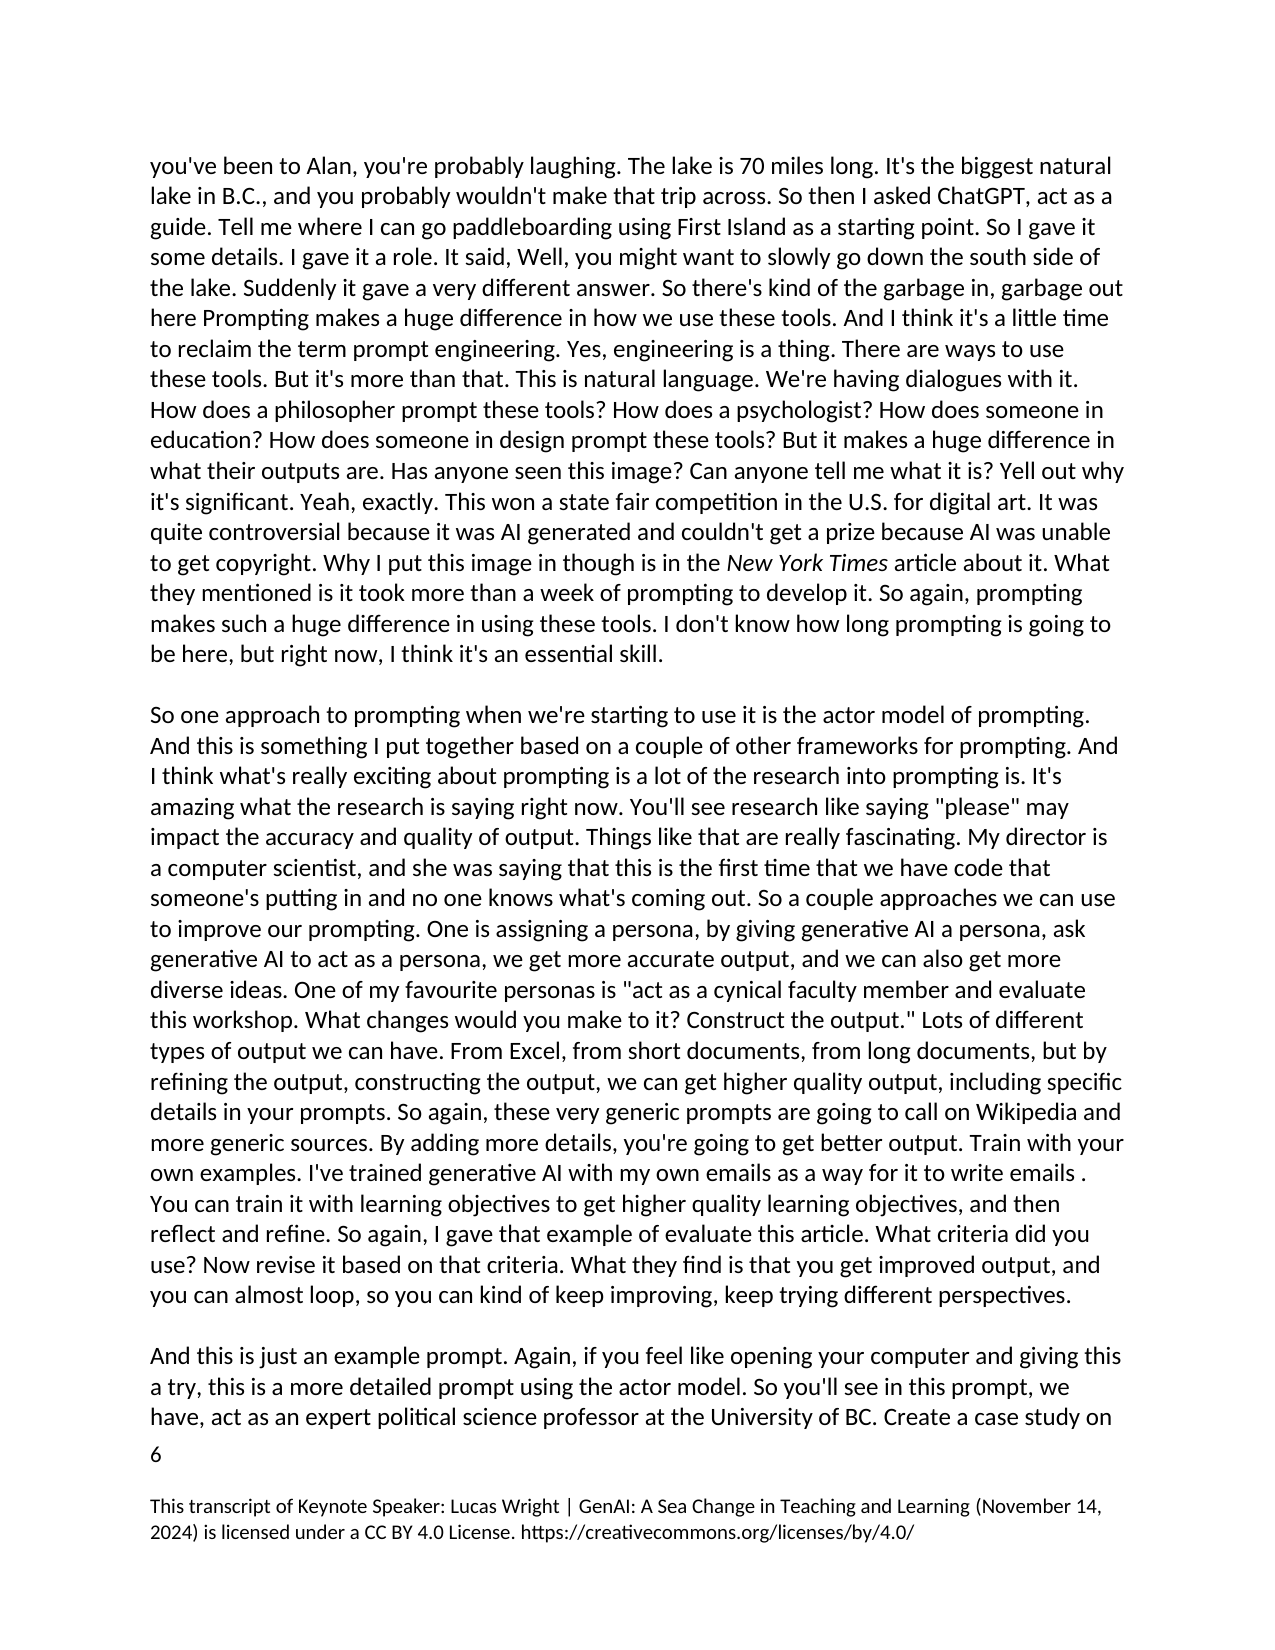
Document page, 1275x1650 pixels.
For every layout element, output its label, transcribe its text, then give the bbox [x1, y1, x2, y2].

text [150, 1340, 1125, 1432]
text So one approach to prompting when we're starting to use it is the actor model of prompting. And this is something I put together based on a couple of other frameworks for prompting. And I think what's really exciting about prompting is a lot of the research into prompting is. It's amazing what the research is saying right now. You'll see research like saying "please" may impact the accuracy and quality of output. Things like that are really fascinating. My director is a computer scientist, and she was saying that this is the first time that we have code that someone's putting in and no one knows what's coming out. So a couple approaches we can use to improve our prompting. One is assigning a persona, by giving generative AI a persona, ask generative AI to act as a persona, we get more accurate output, and we can also get more diverse ideas. One of my favourite personas is "act as a cynical faculty member and evaluate this workshop. What changes would you make to it? Construct the output." Lots of different types of output we can have. From Excel, from short documents, from long documents, but by refining the output, constructing the output, we can get higher quality output, including specific details in your prompts. So again, these very generic prompts are going to call on Wikipedia and more generic sources. By adding more details, you're going to get better output. Train with your own examples. I've trained generative AI with my own emails as a way for it to write emails . You can train it with learning objectives to get higher quality learning objectives, and then reflect and refine. So again, I gave that example of evaluate this article. What criteria did you use? Now revise it based on that criteria. What they find is that you get improved output, and you can almost loop, so you can kind of keep improving, keep trying different perspectives. [150, 699, 1125, 1310]
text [150, 150, 1125, 669]
